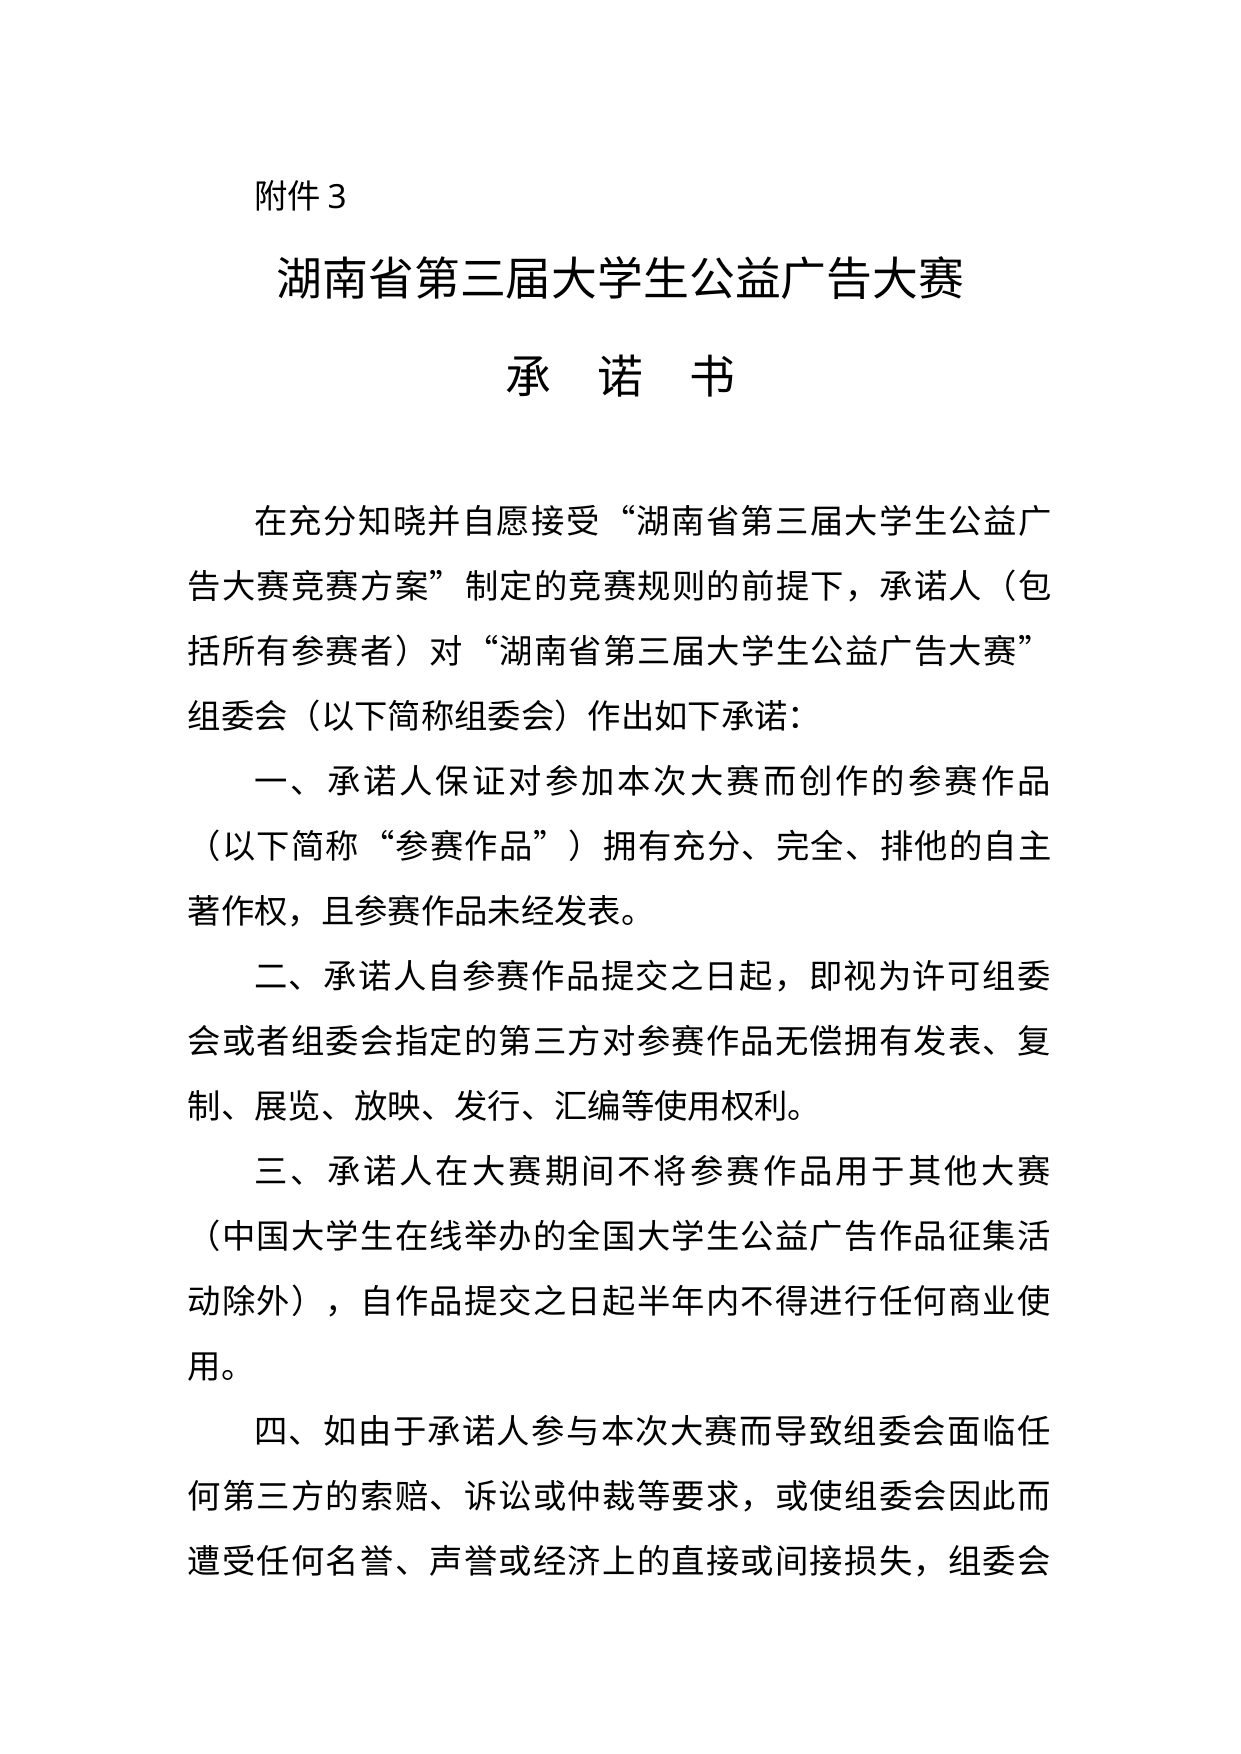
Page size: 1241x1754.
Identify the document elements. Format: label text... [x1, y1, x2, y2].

text 附件3 [187, 162, 1053, 227]
text 湖南省第三届大学生公益广告大赛 [187, 227, 1053, 324]
text 承诺书 [187, 324, 1053, 422]
text 在充分知晓并自愿接受“湖南省第三届大学生公益广告大赛竞赛方案”制定的竞赛规则的前提下，承诺人（包括所有参赛者）对“湖南省第三届大学生公益广告大赛”组委会（以下简称组委会）作出如下承诺： [187, 487, 1053, 747]
text 三、承诺人在大赛期间不将参赛作品用于其他大赛（中国大学生在线举办的全国大学生公益广告作品征集活动除外），自作品提交之日起半年内不得进行任何商业使用。 [187, 1137, 1053, 1397]
text 一、承诺人保证对参加本次大赛而创作的参赛作品（以下简称“参赛作品”）拥有充分、完全、排他的自主著作权，且参赛作品未经发表。 [187, 747, 1053, 942]
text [187, 1397, 1053, 1592]
text 二、承诺人自参赛作品提交之日起，即视为许可组委会或者组委会指定的第三方对参赛作品无偿拥有发表、复制、展览、放映、发行、汇编等使用权利。 [187, 942, 1053, 1137]
